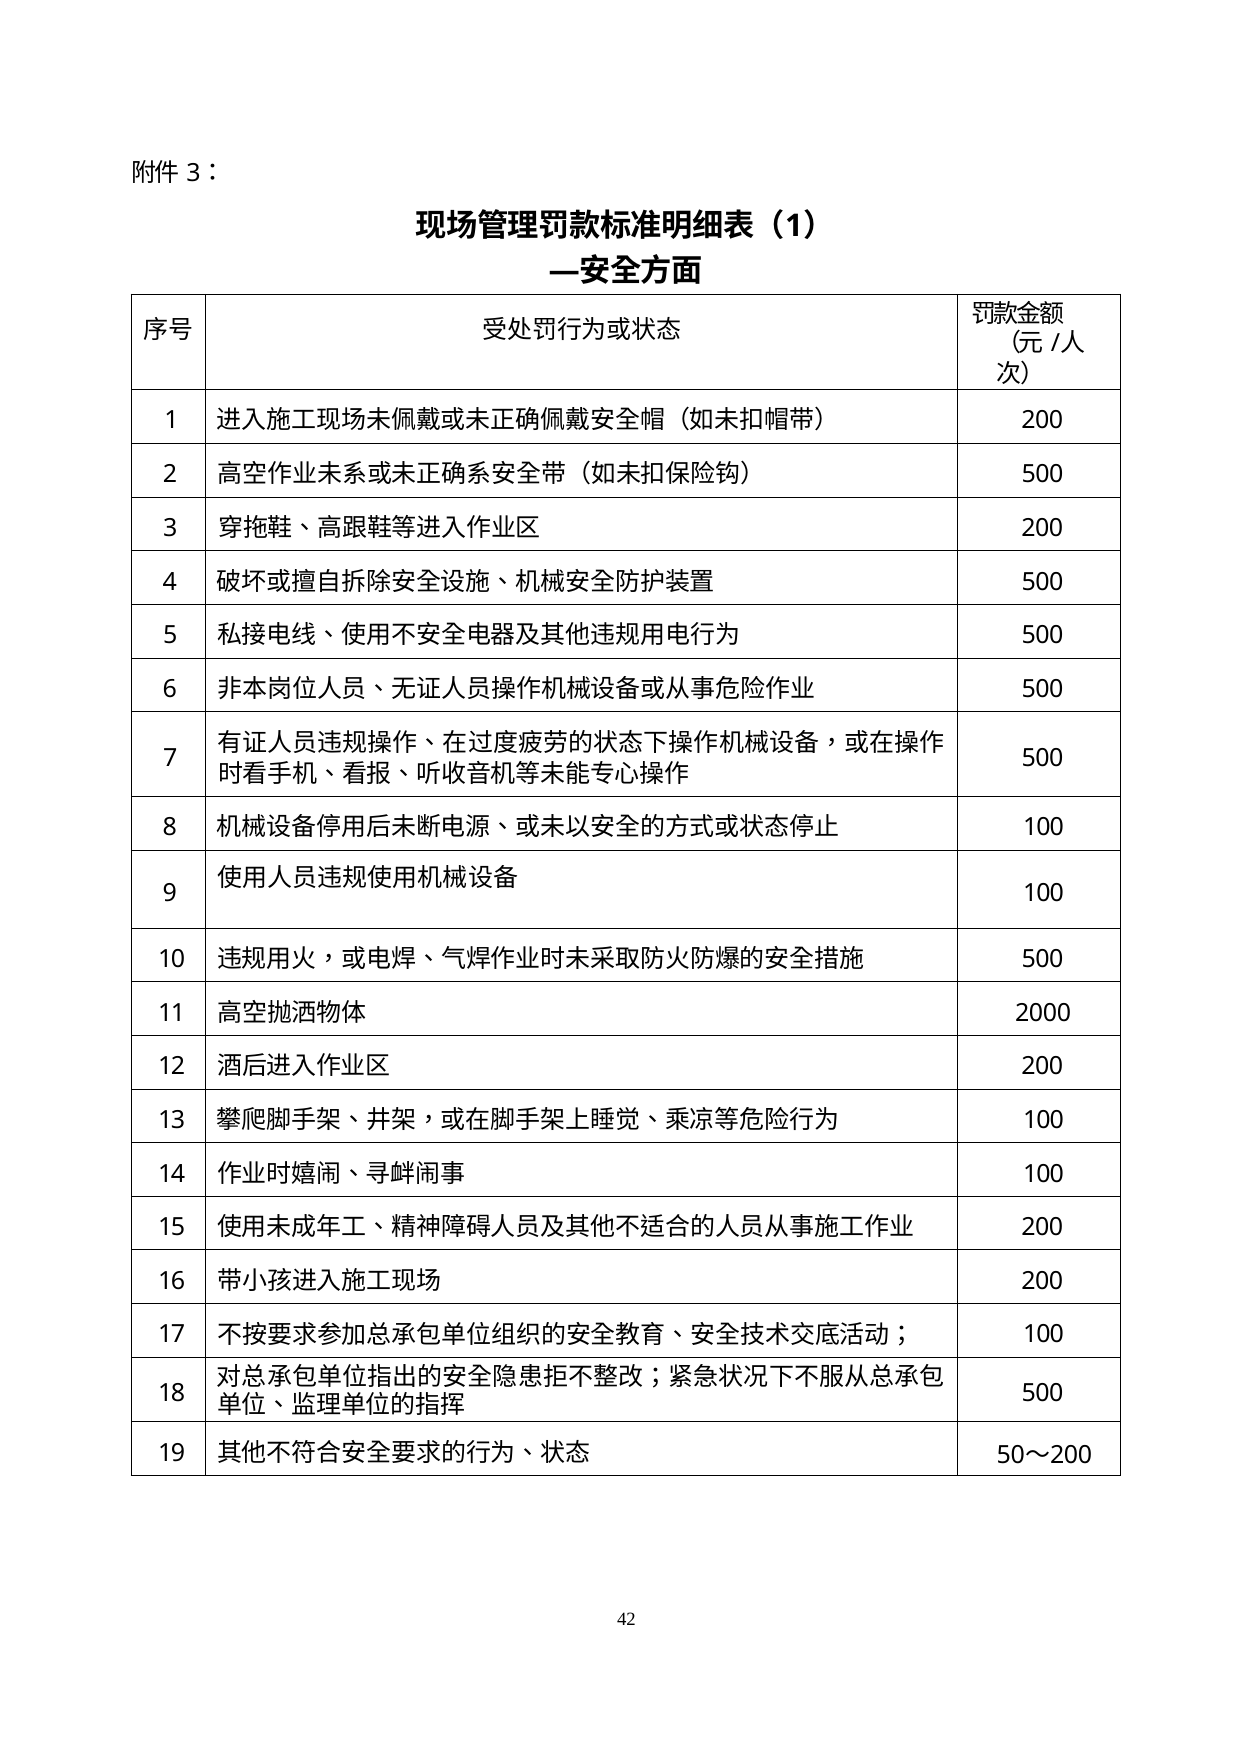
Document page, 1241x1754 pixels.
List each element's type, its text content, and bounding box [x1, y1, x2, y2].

table_cell 100 [958, 851, 1120, 927]
table_cell 不按要求参加总承包单位组织的安全教育、安全技术交底活动； [206, 1304, 957, 1357]
text 附件 3： [131, 157, 1121, 188]
table_cell 16 [132, 1250, 205, 1303]
table_cell 破坏或擅自拆除安全设施、机械安全防护装置 [206, 551, 957, 604]
table_cell 500 [958, 605, 1120, 657]
table_header 序号 [132, 295, 205, 389]
table_header 受处罚行为或状态 [206, 295, 957, 389]
table_cell 11 [132, 982, 205, 1035]
table_cell 有证人员违规操作、在过度疲劳的状态下操作机械设备，或在操作 时看手机、看报、听收音机等未能专心操作 [206, 712, 957, 796]
table_cell 酒后进入作业区 [206, 1036, 957, 1088]
table_cell 12 [132, 1036, 205, 1088]
table_cell 500 [958, 444, 1120, 496]
table_cell 500 [958, 1358, 1120, 1421]
table_cell 100 [958, 1143, 1120, 1196]
table_cell 13 [132, 1090, 205, 1142]
table_cell 1 [132, 390, 205, 443]
table_cell 违规用火，或电焊、气焊作业时未采取防火防爆的安全措施 [206, 929, 957, 981]
table_cell 8 [132, 797, 205, 849]
table_cell 200 [958, 390, 1120, 443]
table_cell 10 [132, 929, 205, 981]
table_cell 带小孩进入施工现场 [206, 1250, 957, 1303]
table_cell 7 [132, 712, 205, 796]
table_cell 200 [958, 1250, 1120, 1303]
table_cell 使用人员违规使用机械设备 [206, 851, 957, 927]
table_cell 50～200 [958, 1422, 1120, 1475]
table_cell 对总承包单位指出的安全隐患拒不整改；紧急状况下不服从总承包 单位、监理单位的指挥 [206, 1358, 957, 1421]
table_cell 其他不符合安全要求的行为、状态 [206, 1422, 957, 1475]
table_cell 使用未成年工、精神障碍人员及其他不适合的人员从事施工作业 [206, 1197, 957, 1249]
table_cell 500 [958, 712, 1120, 796]
table_cell 17 [132, 1304, 205, 1357]
table_cell 高空抛洒物体 [206, 982, 957, 1035]
table_cell 100 [958, 1090, 1120, 1142]
table_cell 200 [958, 498, 1120, 550]
table_cell 5 [132, 605, 205, 657]
table_cell 穿拖鞋、高跟鞋等进入作业区 [206, 498, 957, 550]
table_cell 200 [958, 1197, 1120, 1249]
table_cell 4 [132, 551, 205, 604]
table_cell 私接电线、使用不安全电器及其他违规用电行为 [206, 605, 957, 657]
table_cell 200 [958, 1036, 1120, 1088]
table_cell 19 [132, 1422, 205, 1475]
table_cell 18 [132, 1358, 205, 1421]
table_cell 非本岗位人员、无证人员操作机械设备或从事危险作业 [206, 659, 957, 711]
table_cell 15 [132, 1197, 205, 1249]
table_cell 进入施工现场未佩戴或未正确佩戴安全帽（如未扣帽带） [206, 390, 957, 443]
table_cell 3 [132, 498, 205, 550]
table_cell 14 [132, 1143, 205, 1196]
table_cell 6 [132, 659, 205, 711]
table_cell 500 [958, 551, 1120, 604]
text 现场管理罚款标准明细表（1） —安全方面 [416, 203, 835, 291]
table_cell 攀爬脚手架、井架，或在脚手架上睡觉、乘凉等危险行为 [206, 1090, 957, 1142]
table_cell 2 [132, 444, 205, 496]
table_cell 高空作业未系或未正确系安全带（如未扣保险钩） [206, 444, 957, 496]
table_cell 500 [958, 929, 1120, 981]
table_cell 9 [132, 851, 205, 927]
table_cell 作业时嬉闹、寻衅闹事 [206, 1143, 957, 1196]
table_cell 100 [958, 797, 1120, 849]
table_cell 机械设备停用后未断电源、或未以安全的方式或状态停止 [206, 797, 957, 849]
table_cell 500 [958, 659, 1120, 711]
table_header 罚款金额（元 /人次） [958, 295, 1120, 389]
table_cell 100 [958, 1304, 1120, 1357]
table_cell 2000 [958, 982, 1120, 1035]
